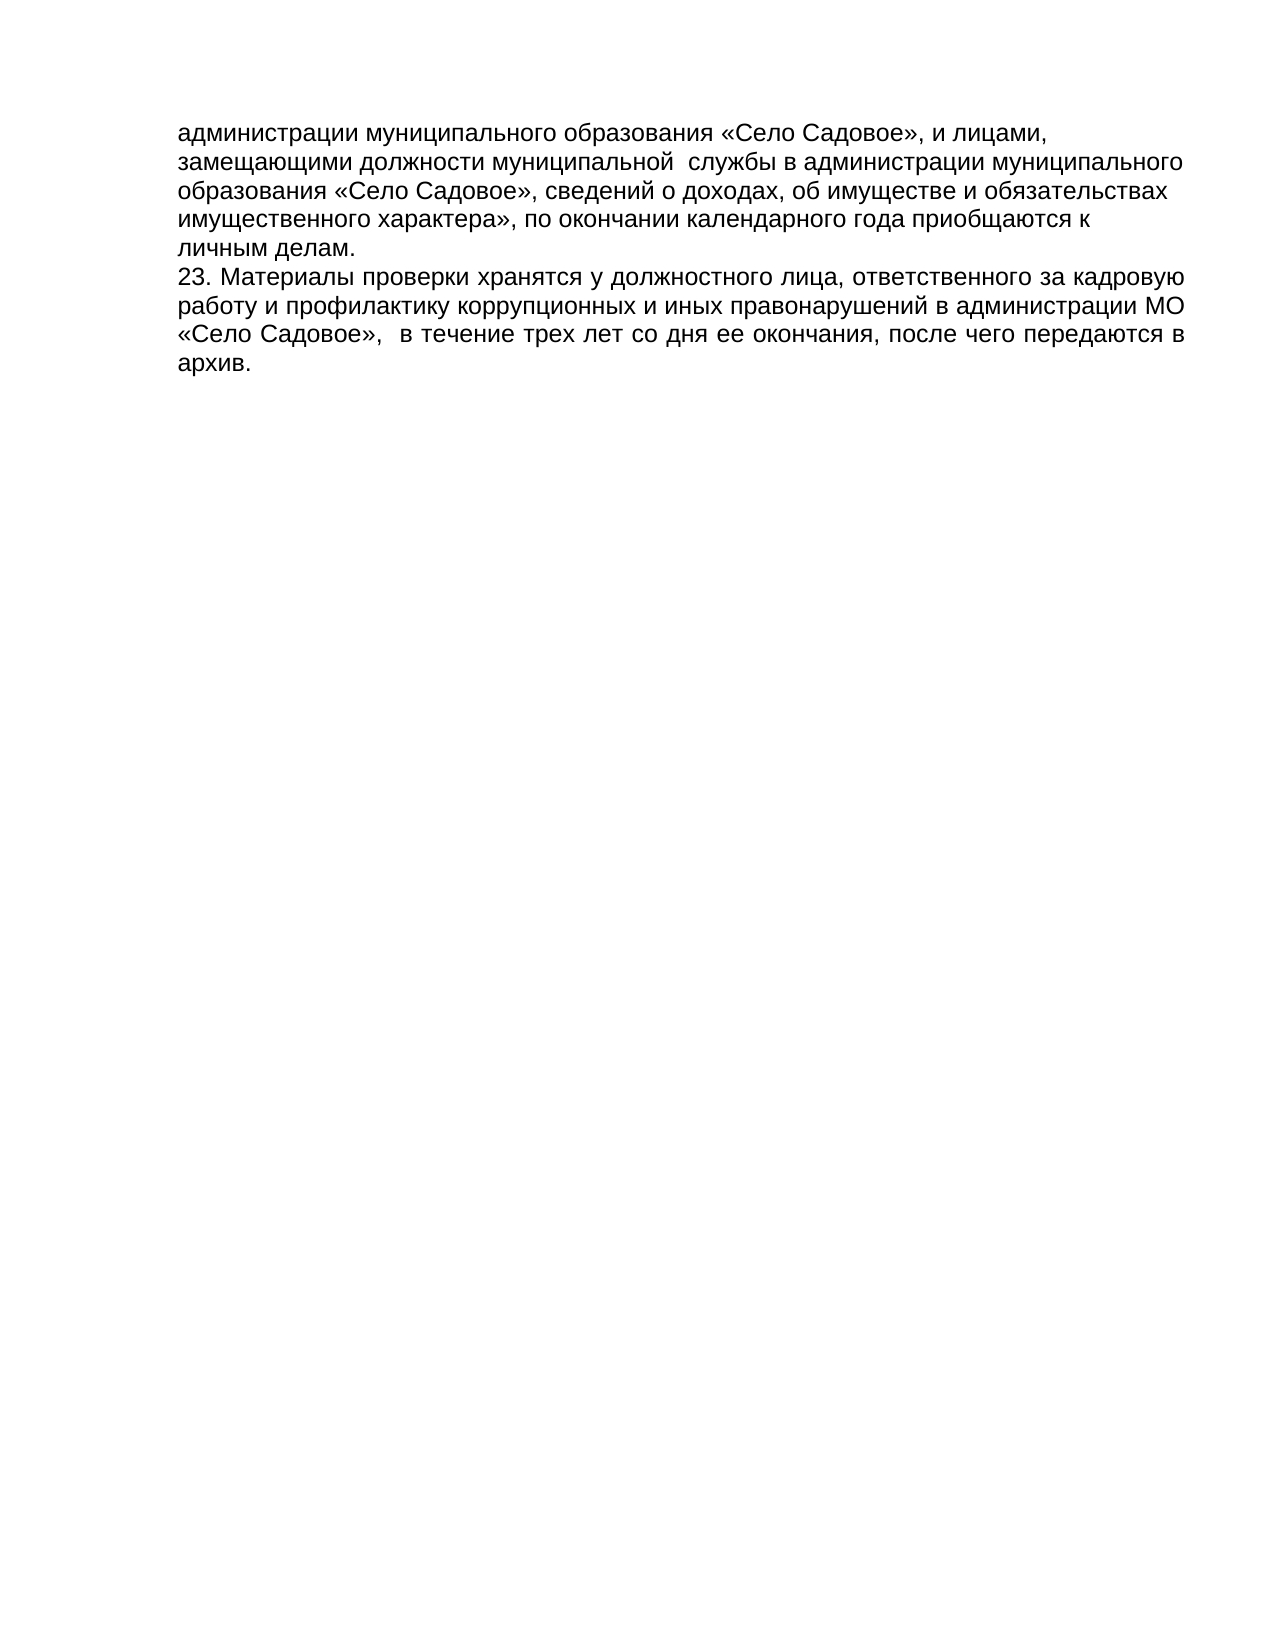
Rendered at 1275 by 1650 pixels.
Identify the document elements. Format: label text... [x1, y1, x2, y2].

text 23. Материалы проверки хранятся у должностного лица, ответственного за кадровую работу и профилактику коррупционных и иных правонарушений в администрации МО «Село Садовое», в течение трех лет со дня ее окончания, после чего передаются в архив. [177, 262, 1186, 377]
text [177, 118, 1186, 262]
